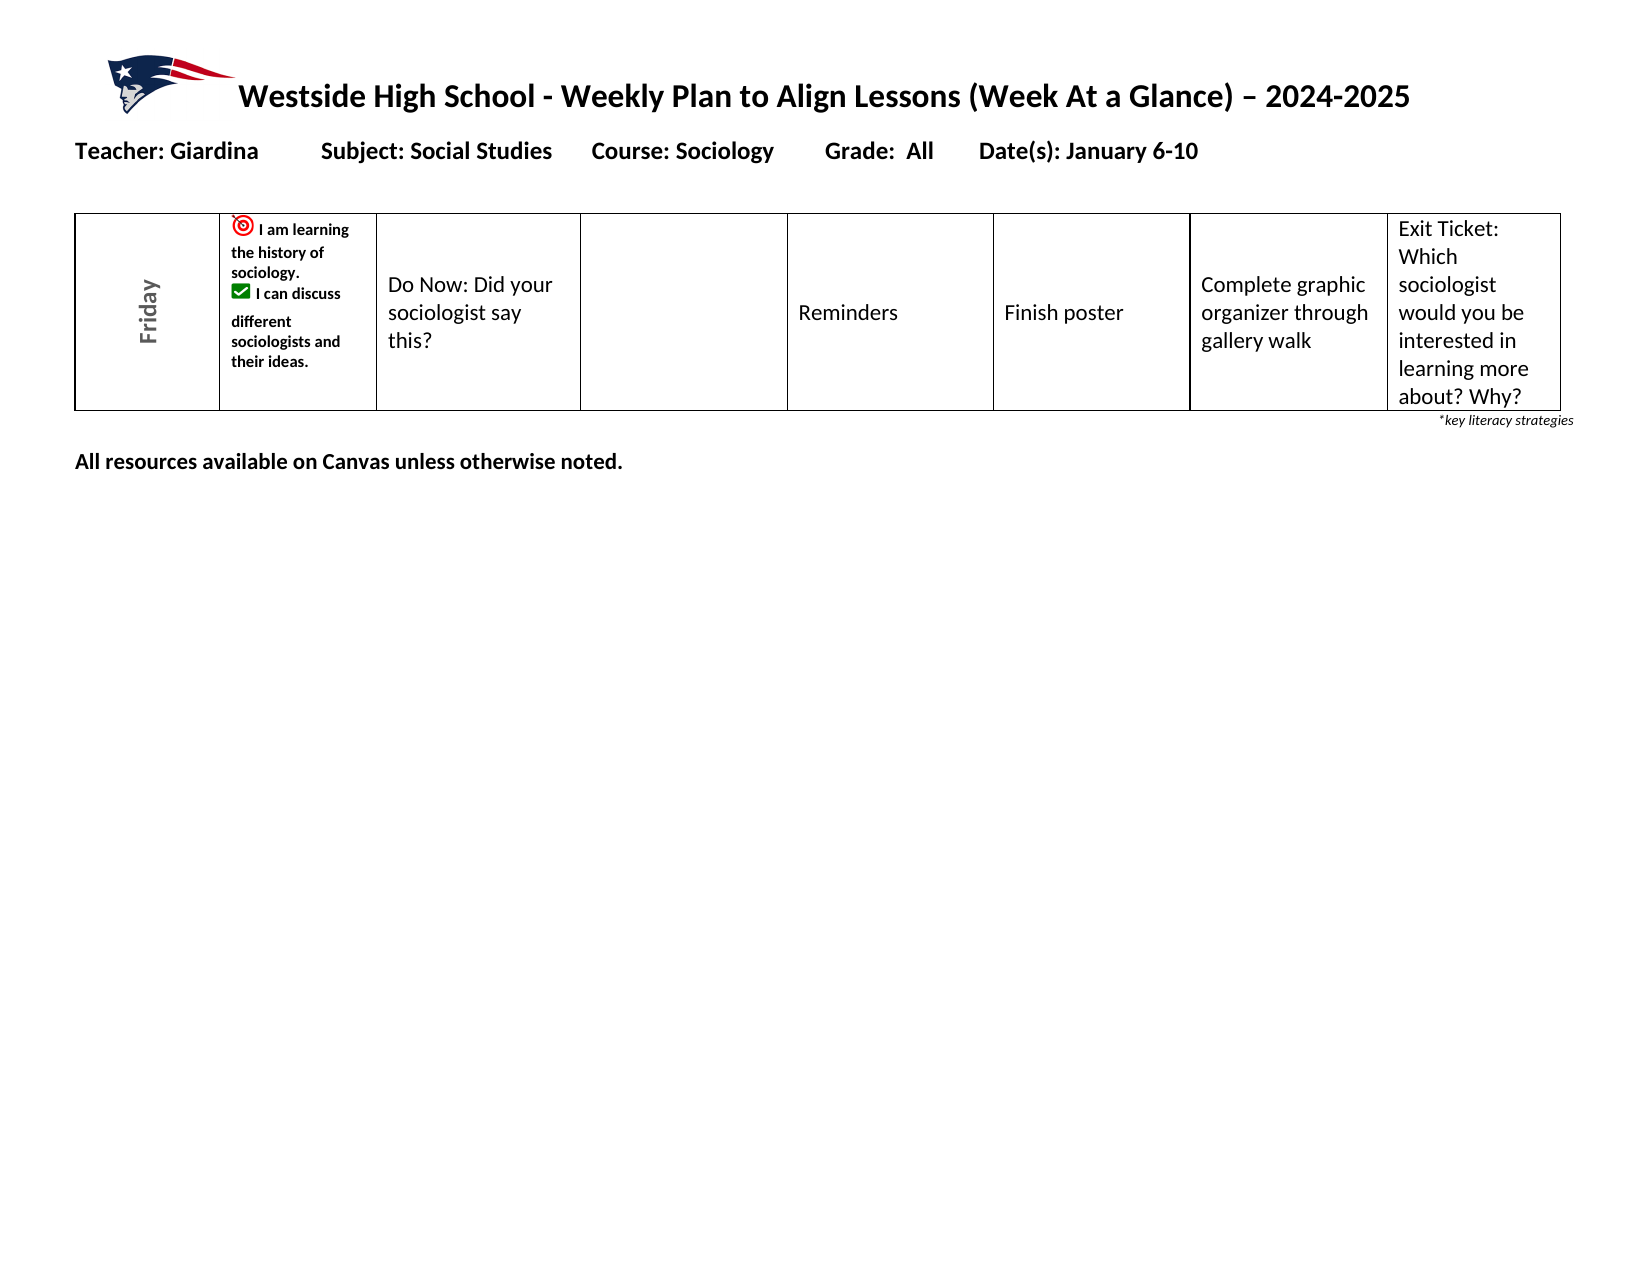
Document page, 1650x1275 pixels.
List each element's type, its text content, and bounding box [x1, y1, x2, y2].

text *key literacy strategies [75, 411, 1575, 429]
table_cell Reminders [788, 214, 993, 410]
table_cell Friday [76, 214, 219, 410]
picture [231, 283, 251, 299]
table_cell Do Now: Did your sociologist say this? [377, 214, 580, 410]
picture [231, 214, 254, 236]
table_cell Complete graphic organizer through gallery walk [1191, 214, 1387, 410]
text All resources available on Canvas unless otherwise noted. [75, 447, 1575, 475]
picture [105, 48, 236, 121]
table_cell [581, 214, 787, 410]
table_cell Finish poster [994, 214, 1189, 410]
table_cell Exit Ticket: Which sociologist would you be interested in learning more about? Why? [1388, 214, 1560, 410]
table_cell I am learning the history of sociology. I can discuss different sociologists and their ideas. [220, 214, 376, 410]
